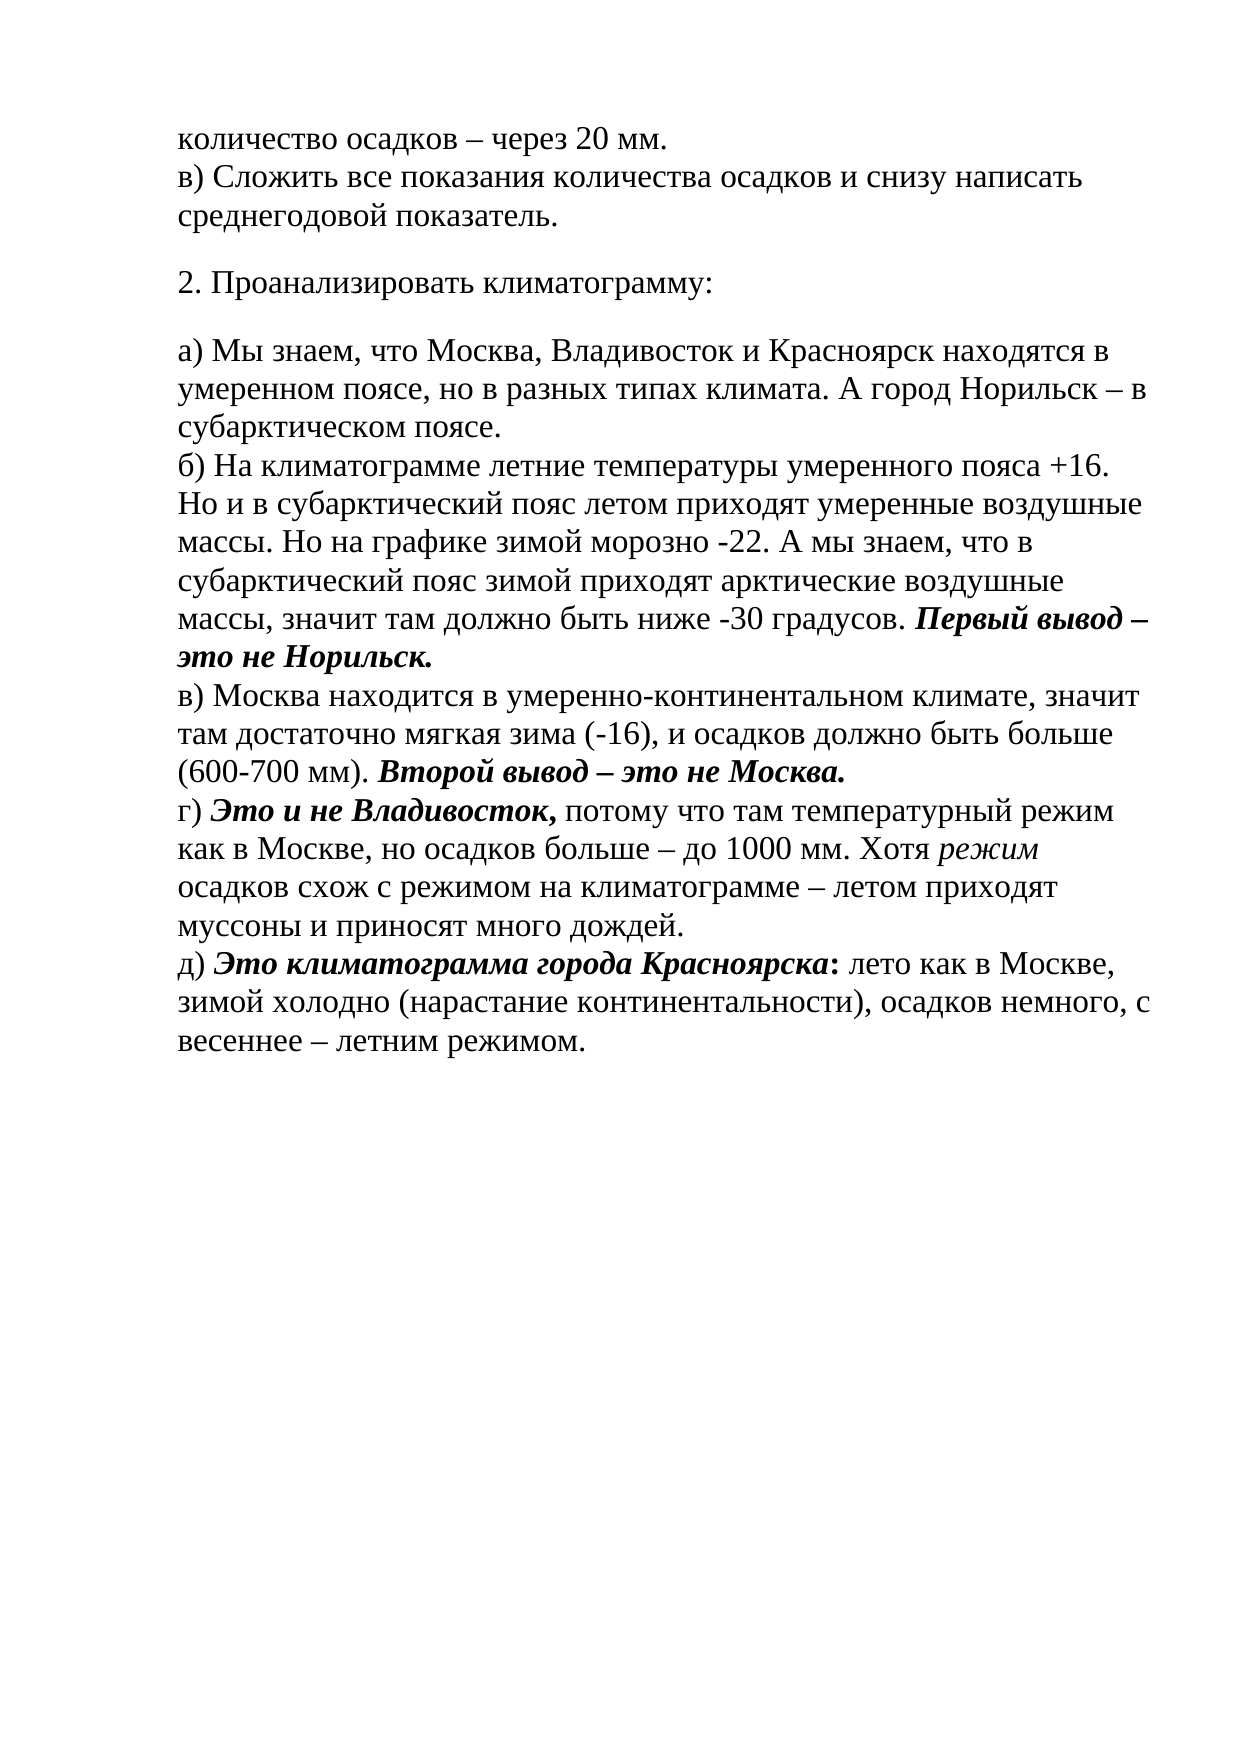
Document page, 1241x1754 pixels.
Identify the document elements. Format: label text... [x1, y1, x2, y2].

text 2. Проанализировать климатограмму: [177, 262, 1152, 301]
text а) Мы знаем, что Москва, Владивосток и Красноярск находятся в умеренном поясе, но в разных типах климата. А город Норильск – в субарктическом поясе. б) На климатограмме летние температуры умеренного пояса +16. Но и в субарктический пояс летом приходят умеренные воздушные массы. Но на графике зимой морозно -22. А мы знаем, что в субарктический пояс зимой приходят арктические воздушные массы, значит там должно быть ниже -30 градусов. Первый вывод – это не Норильск. в) Москва находится в умеренно-континентальном климате, значит там достаточно мягкая зима (-16), и осадков должно быть больше (600-700 мм). Второй вывод – это не Москва. г) Это и не Владивосток, потому что там температурный режим как в Москве, но осадков больше – до 1000 мм. Хотя режим осадков схож с режимом на климатограмме – летом приходят муссоны и приносят много дождей. д) Это климатограмма города Красноярска: лето как в Москве, зимой холодно (нарастание континентальности), осадков немного, с весеннее – летним режимом. [177, 330, 1152, 1058]
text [177, 118, 1152, 233]
